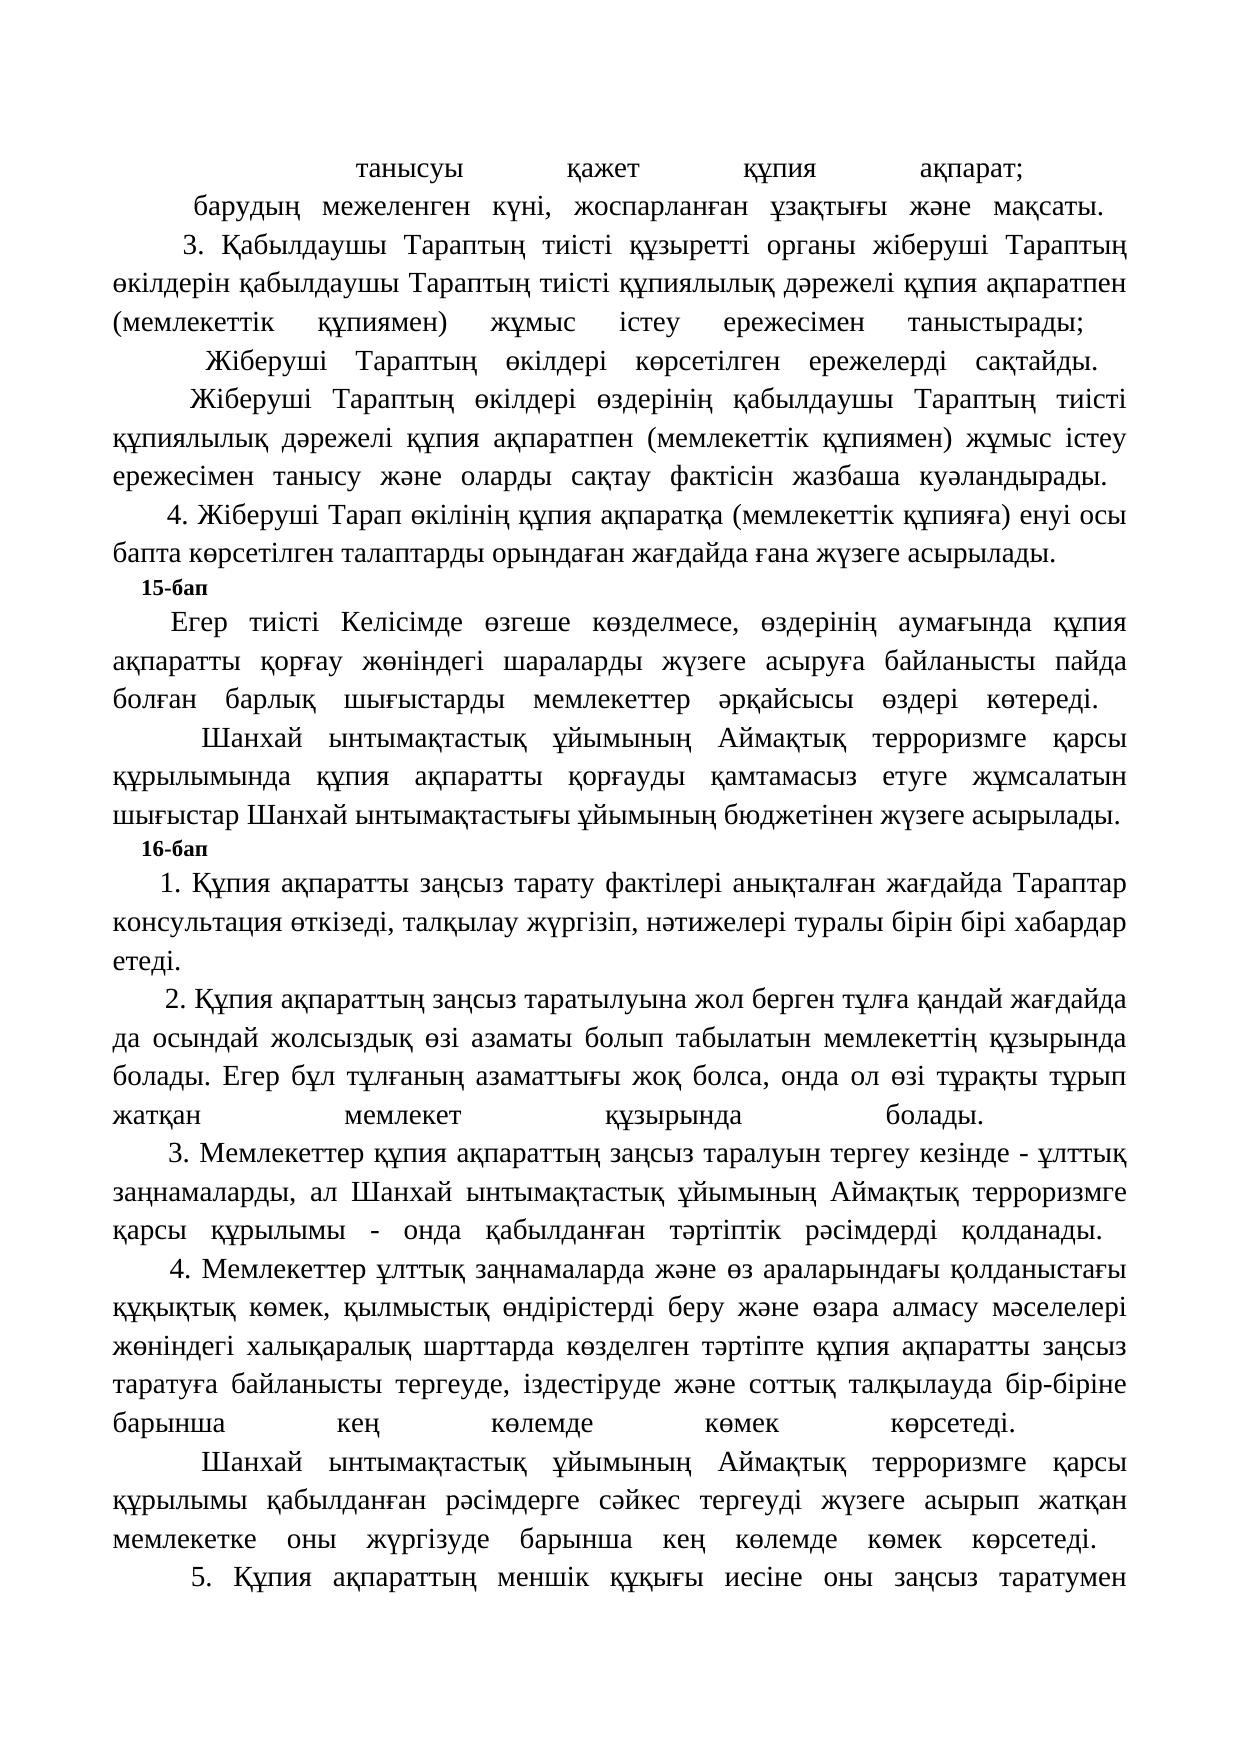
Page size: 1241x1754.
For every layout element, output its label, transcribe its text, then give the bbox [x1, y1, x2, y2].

text 15-бап [112, 574, 1128, 600]
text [112, 866, 1128, 1593]
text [112, 150, 1128, 569]
text Егер тиiстi Келiсiмде өзгеше көзделмесе, өздерiнiң аумағында құпия ақпаратты қорғау жөнiндегi шараларды жүзеге асыруға байланысты пайда болған барлық шығыстарды мемлекеттер әрқайсысы өздерi көтередi. Шанхай ынтымақтастық ұйымының Аймақтық терроризмге қарсы құрылымында құпия ақпаратты қорғауды қамтамасыз етуге жұмсалатын шығыстар Шанхай ынтымақтастығы ұйымының бюджетiнен жүзеге асырылады. [112, 604, 1128, 830]
text 16-бап [112, 835, 1128, 862]
